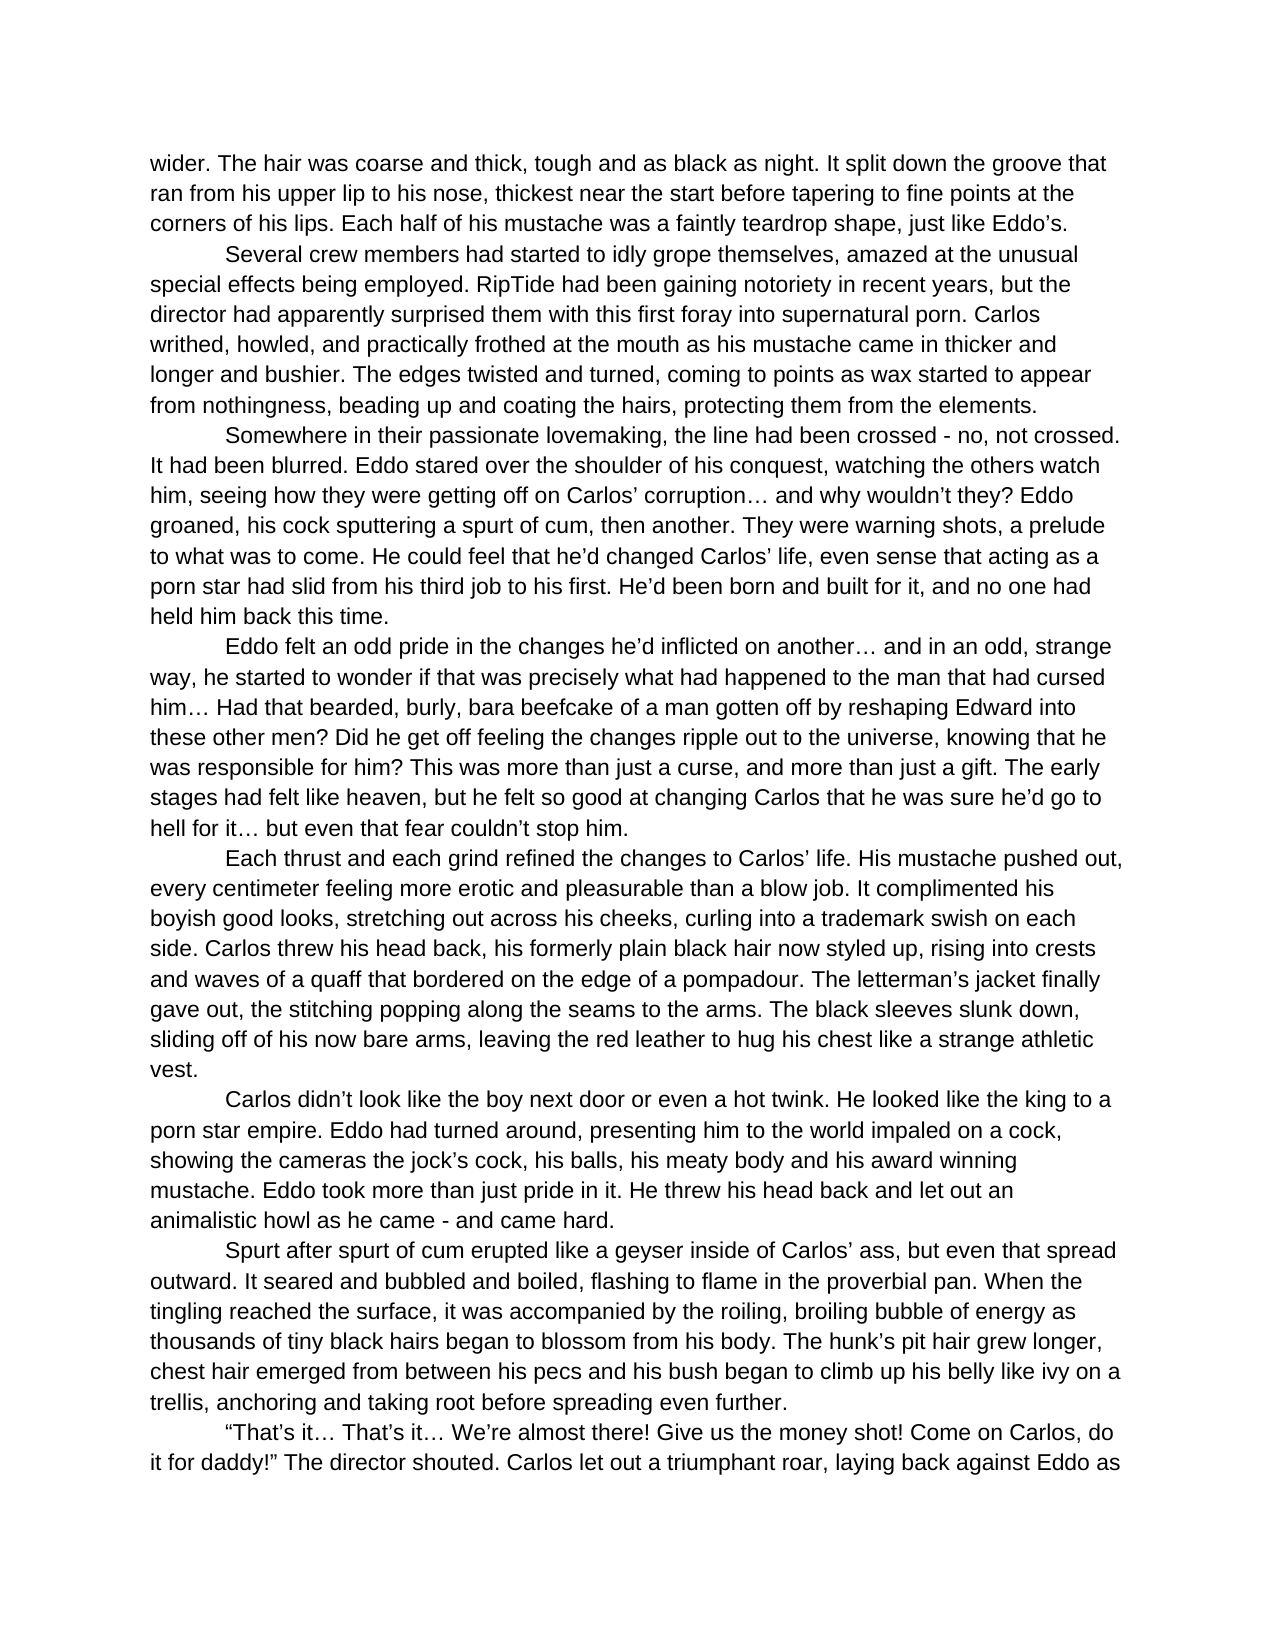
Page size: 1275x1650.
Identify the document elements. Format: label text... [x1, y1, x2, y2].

text Each thrust and each grind refined the changes to Carlos’ life. His mustache pushed out, every centimeter feeling more erotic and pleasurable than a blow job. It complimented his boyish good looks, stretching out across his cheeks, curling into a trademark swish on each side. Carlos threw his head back, his formerly plain black hair now styled up, rising into crests and waves of a quaff that bordered on the edge of a pompadour. The letterman’s jacket finally gave out, the stitching popping along the seams to the arms. The black sleeves slunk down, sliding off of his now bare arms, leaving the red leather to hug his chest like a strange athletic vest. [150, 845, 1125, 1083]
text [150, 150, 1125, 237]
text Several crew members had started to idly grope themselves, amazed at the unusual special effects being employed. RipTide had been gaining notoriety in recent years, but the director had apparently surprised them with this first foray into supernatural porn. Carlos writhed, howled, and practically frothed at the mouth as his mustache came in thicker and longer and bushier. The edges twisted and turned, coming to points as wax started to appear from nothingness, beading up and coating the hairs, protecting them from the elements. [150, 241, 1125, 418]
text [150, 1419, 1125, 1475]
text Somewhere in their passionate lovemaking, the line had been crossed - no, not crossed. It had been blurred. Eddo stared over the shoulder of his conquest, watching the others watch him, seeing how they were getting off on Carlos’ corruption… and why wouldn’t they? Eddo groaned, his cock sputtering a spurt of cum, then another. They were warning shots, a prelude to what was to come. He could feel that he’d changed Carlos’ life, even sense that acting as a porn star had slid from his third job to his first. He’d been born and built for it, and no one had held him back this time. [150, 422, 1125, 629]
text Eddo felt an odd pride in the changes he’d inflicted on another… and in an odd, strange way, he started to wonder if that was precisely what had happened to the man that had cursed him… Had that bearded, burly, bara beefcake of a man gotten off by reshaping Edward into these other men? Did he get off feeling the changes ripple out to the universe, knowing that he was responsible for him? This was more than just a curse, and more than just a gift. The early stages had felt like heaven, but he felt so good at changing Carlos that he was sure he’d go to hell for it… but even that fear couldn’t stop him. [150, 633, 1125, 841]
text Carlos didn’t look like the boy next door or even a hot twink. He looked like the king to a porn star empire. Eddo had turned around, presenting him to the world impaled on a cock, showing the cameras the jock’s cock, his balls, his meaty body and his award winning mustache. Eddo took more than just pride in it. He threw his head back and let out an animalistic howl as he came - and came hard. [150, 1086, 1125, 1234]
text Spurt after spurt of cum erupted like a geyser inside of Carlos’ ass, but even that spread outward. It seared and bubbled and boiled, flashing to flame in the proverbial pan. When the tingling reached the surface, it was accompanied by the roiling, broiling bubble of energy as thousands of tiny black hairs began to blossom from his body. The hunk’s pit hair grew longer, chest hair emerged from between his pecs and his bush began to climb up his belly like ivy on a trellis, anchoring and taking root before spreading even further. [150, 1237, 1125, 1415]
